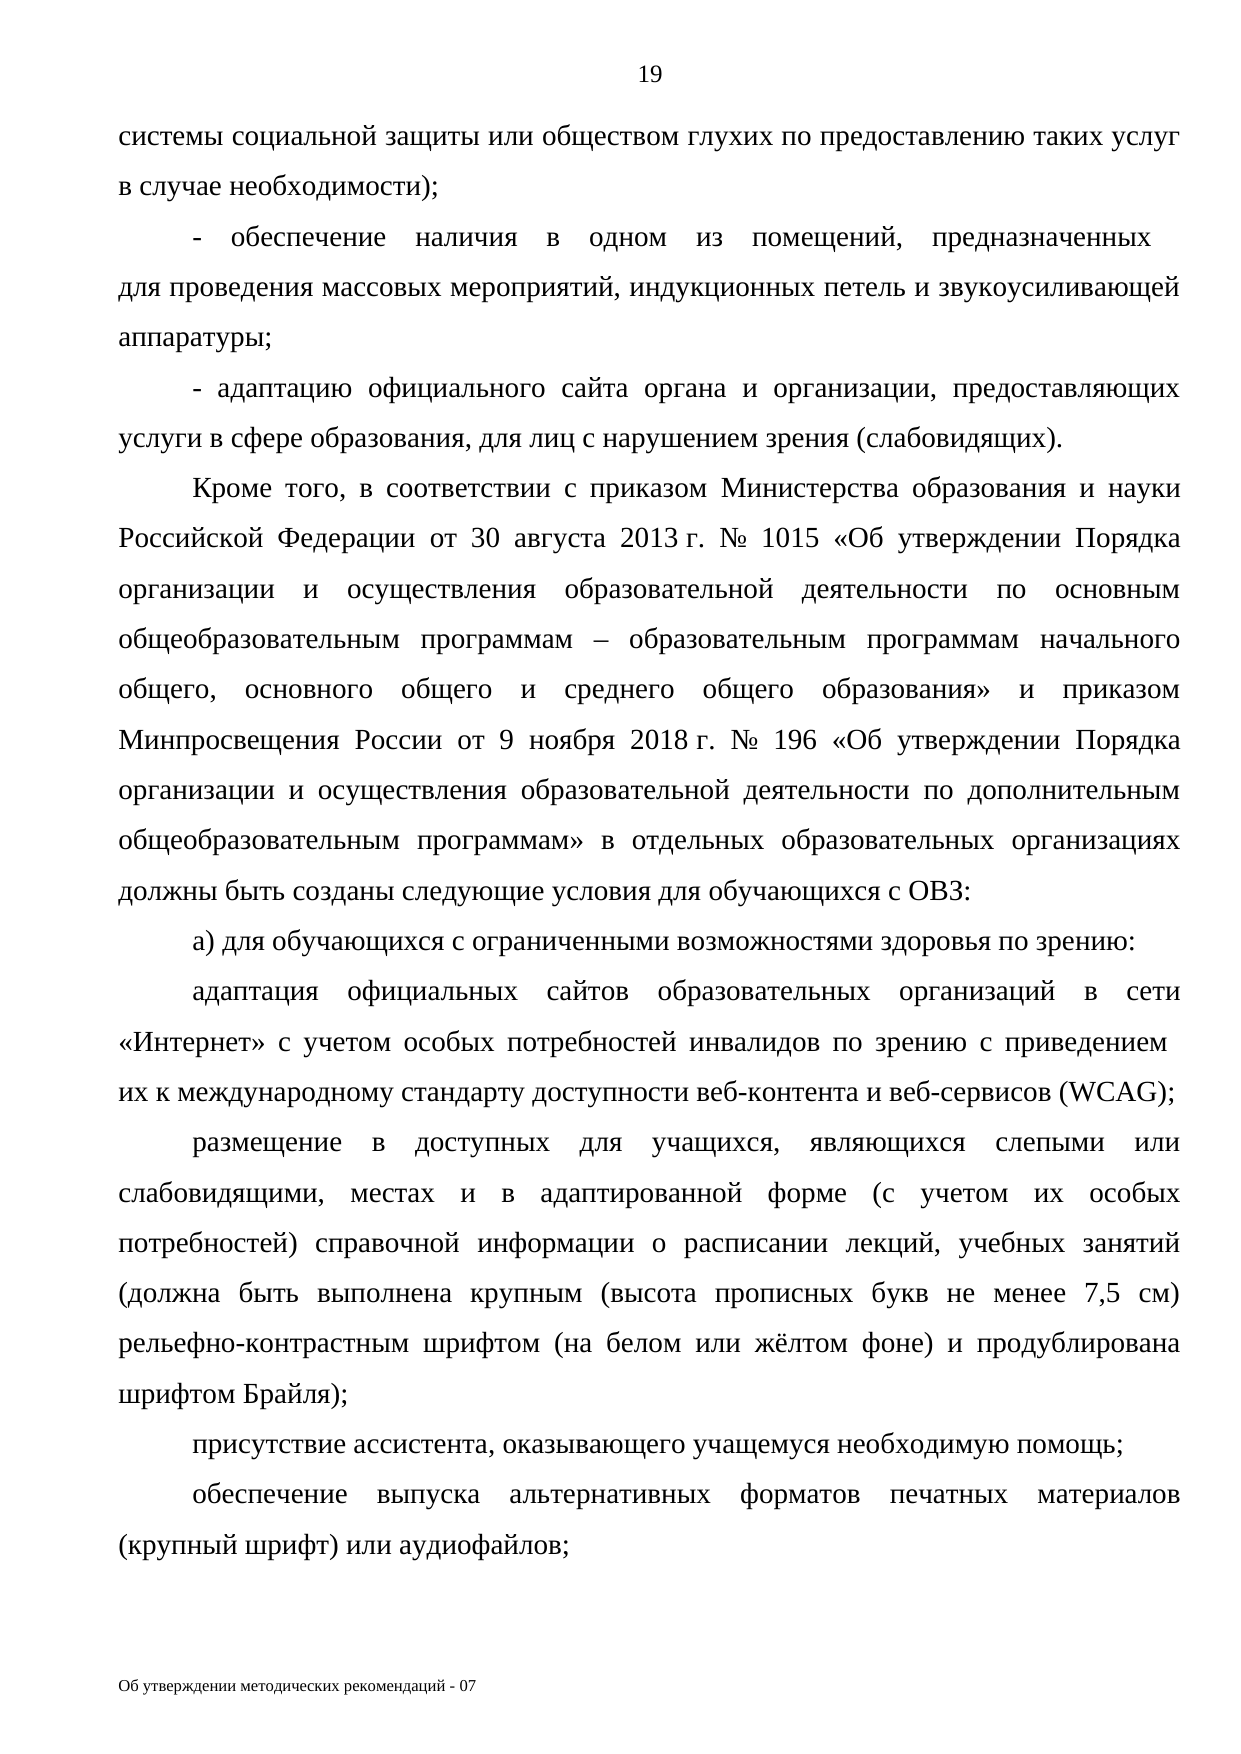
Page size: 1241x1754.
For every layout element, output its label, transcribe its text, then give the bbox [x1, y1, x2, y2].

text размещение в доступных для учащихся, являющихся слепыми или слабовидящими, местах и в адаптированной форме (с учетом их особых потребностей) справочной информации о расписании лекций, учебных занятий (должна быть выполнена крупным (высота прописных букв не менее 7,5 см) рельефно-контрастным шрифтом (на белом или жёлтом фоне) и продублирована шрифтом Брайля); [118, 1124, 1181, 1409]
text а) для обучающихся с ограниченными возможностями здоровья по зрению: [118, 923, 1181, 957]
text адаптация официальных сайтов образовательных организаций в сети «Интернет» с учетом особых потребностей инвалидов по зрению с приведением их к международному стандарту доступности веб-контента и веб-сервисов (WCAG); [118, 973, 1181, 1108]
text Кроме того, в соответствии с приказом Министерства образования и науки Российской Федерации от 30 августа 2013 г. № 1015 «Об утверждении Порядка организации и осуществления образовательной деятельности по основным общеобразовательным программам – образовательным программам начального общего, основного общего и среднего общего образования» и приказом Минпросвещения России от 9 ноября 2018 г. № 196 «Об утверждении Порядка организации и осуществления образовательной деятельности по дополнительным общеобразовательным программам» в отдельных образовательных организациях должны быть созданы следующие условия для обучающихся с ОВЗ: [118, 470, 1181, 906]
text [118, 118, 1181, 202]
text - адаптацию официального сайта органа и организации, предоставляющих услуги в сфере образования, для лиц с нарушением зрения (слабовидящих). [118, 370, 1181, 453]
text обеспечение выпуска альтернативных форматов печатных материалов (крупный шрифт) или аудиофайлов; [118, 1477, 1181, 1560]
text присутствие ассистента, оказывающего учащемуся необходимую помощь; [118, 1426, 1181, 1460]
text - обеспечение наличия в одном из помещений, предназначенных для проведения массовых мероприятий, индукционных петель и звукоусиливающей аппаратуры; [118, 219, 1181, 353]
